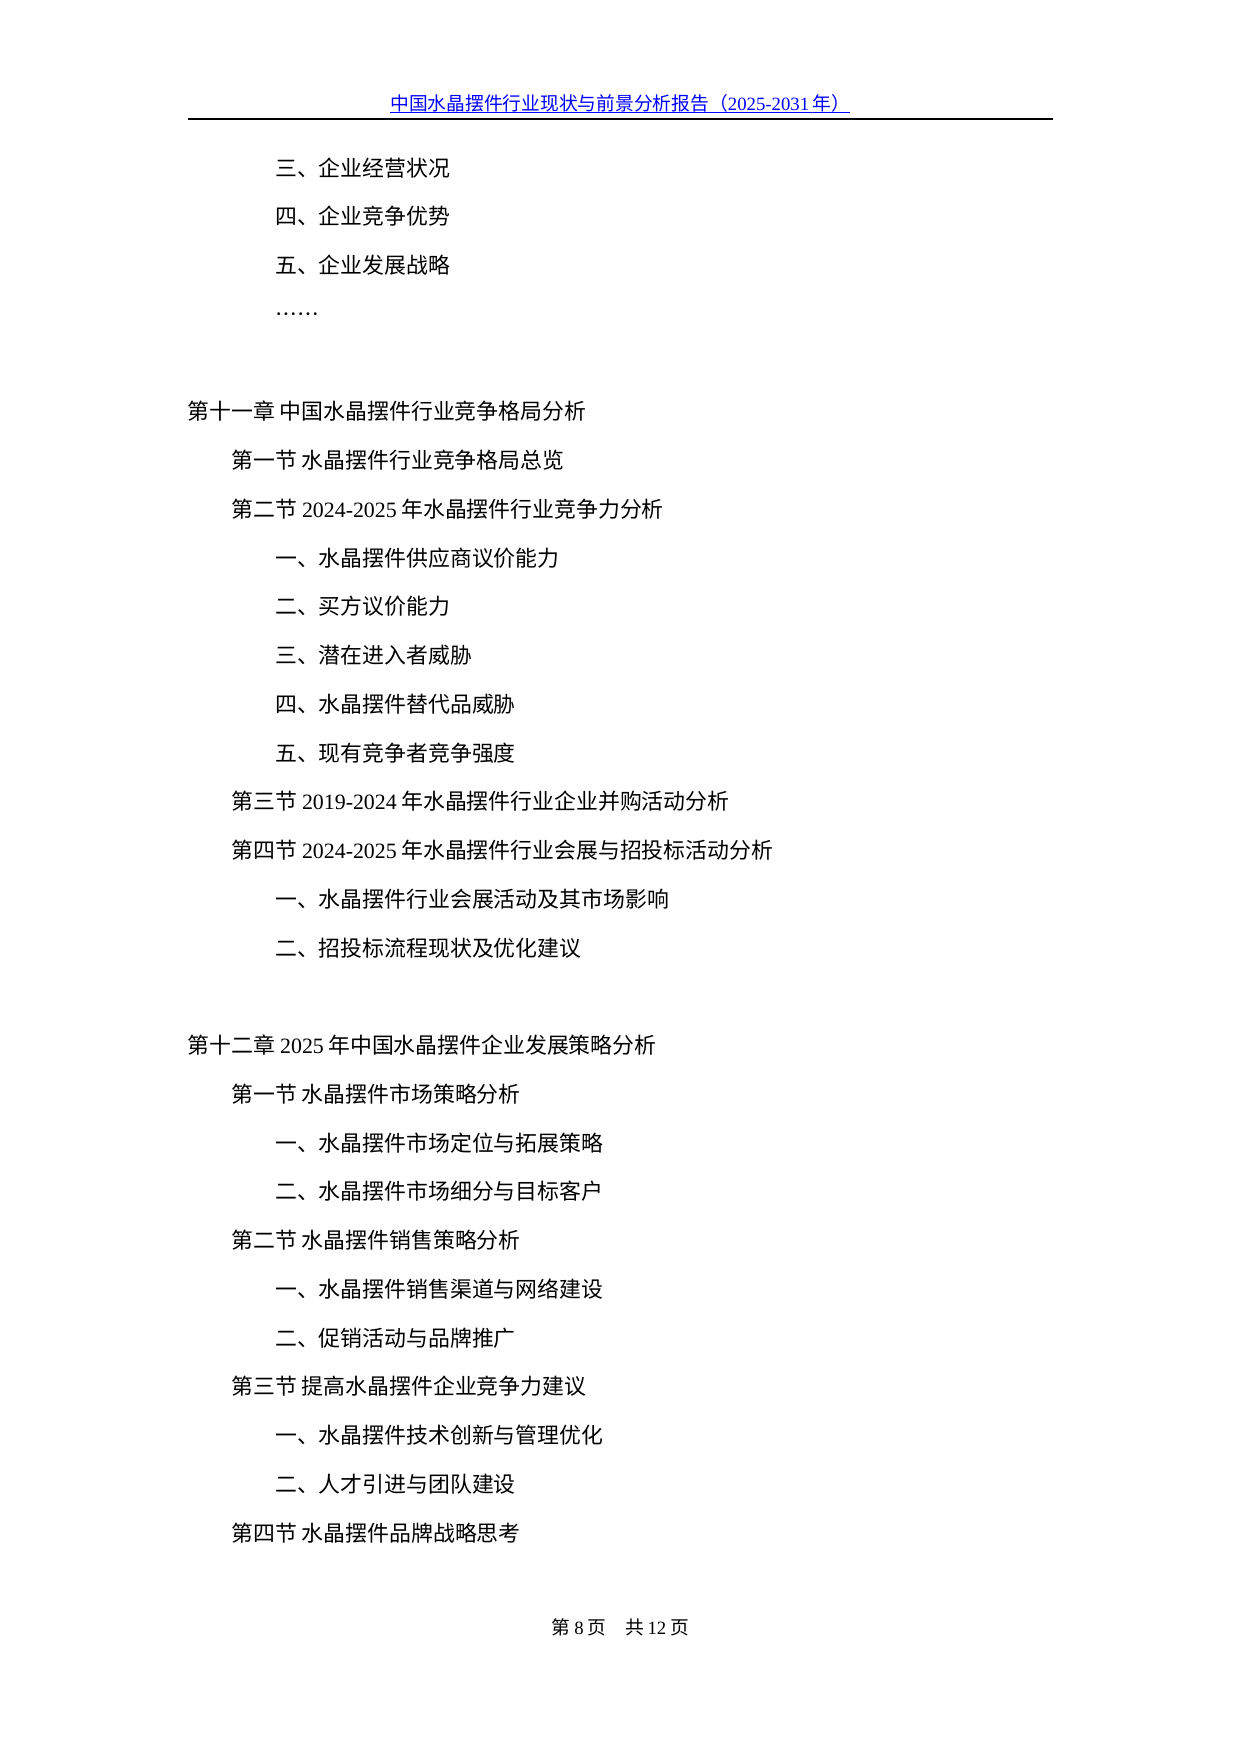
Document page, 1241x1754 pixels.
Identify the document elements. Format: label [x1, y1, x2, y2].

text [187, 150, 1053, 1548]
